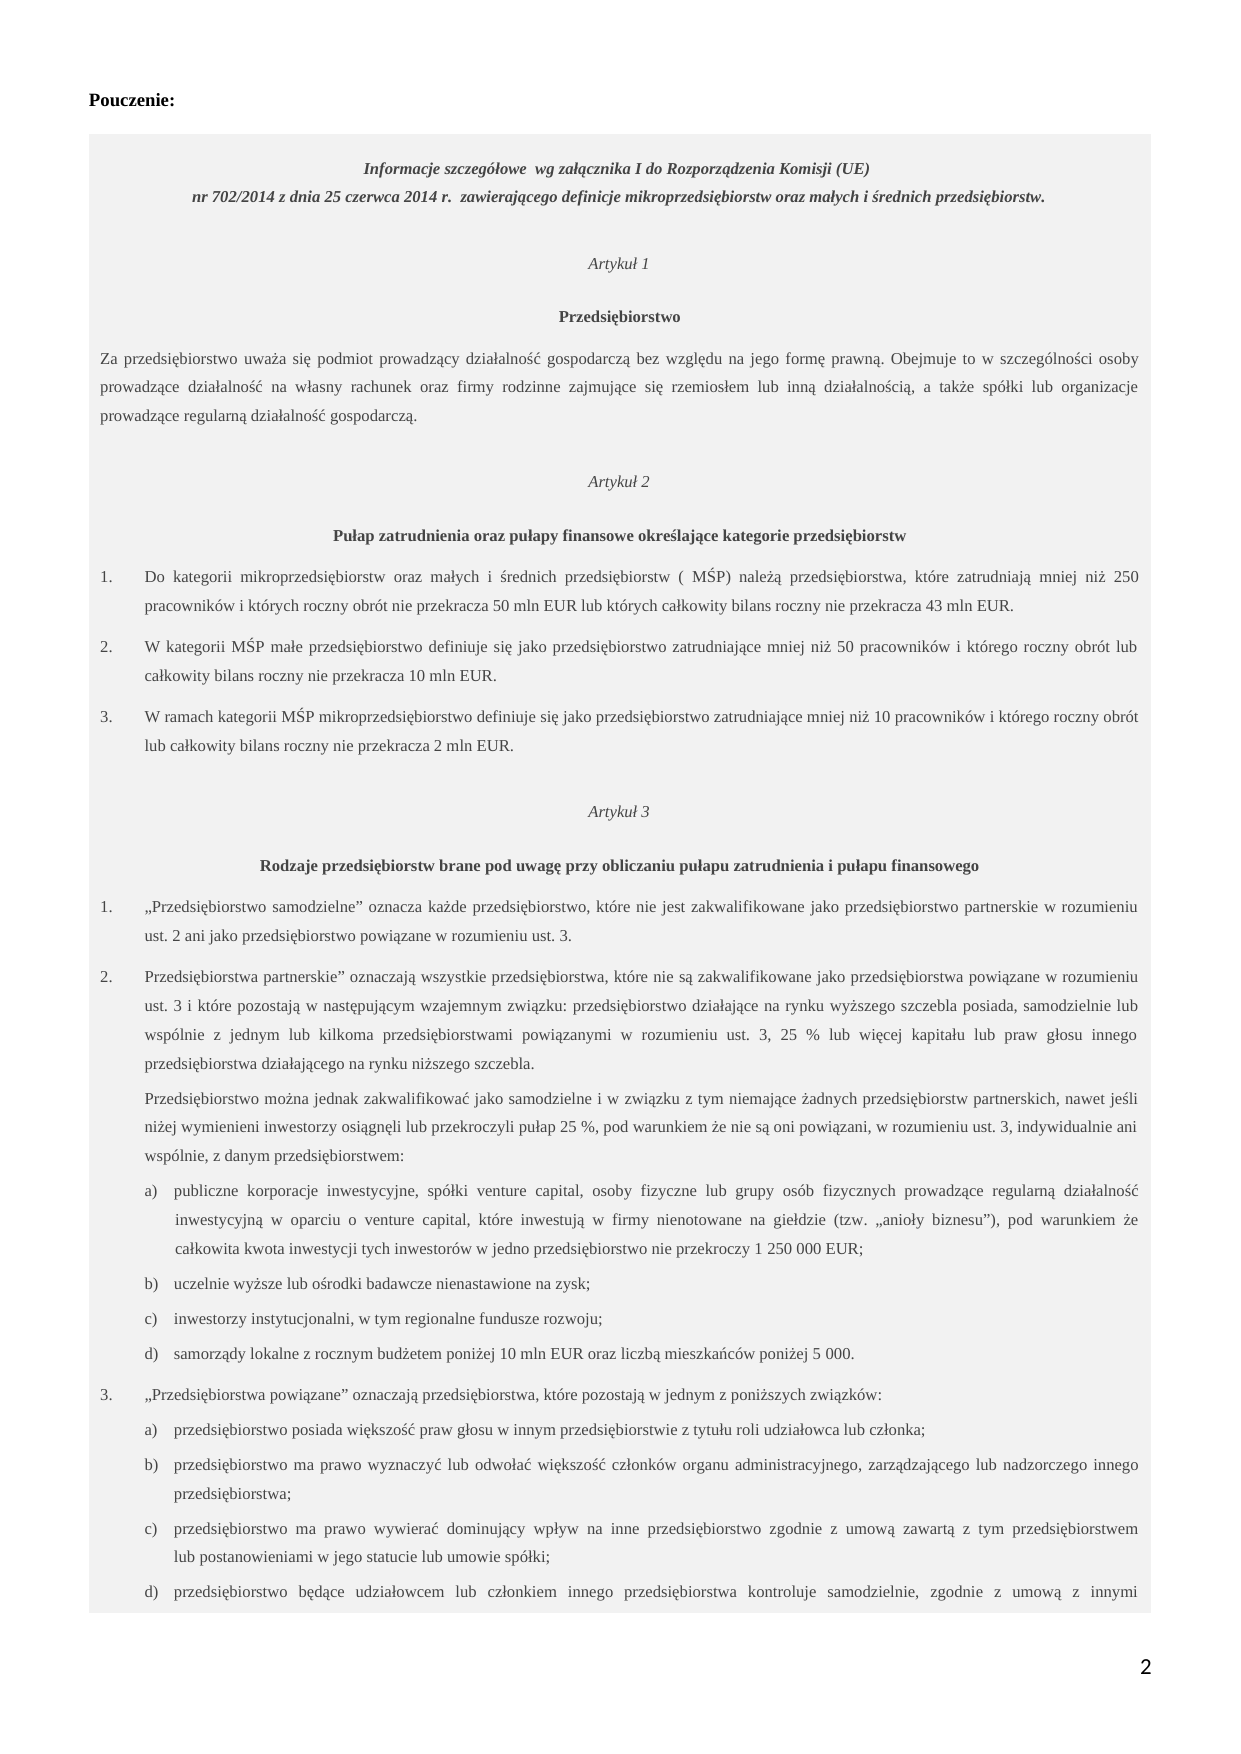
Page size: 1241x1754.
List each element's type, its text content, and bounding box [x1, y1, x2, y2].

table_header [89, 134, 1151, 1613]
text Pouczenie: [89, 89, 1152, 110]
